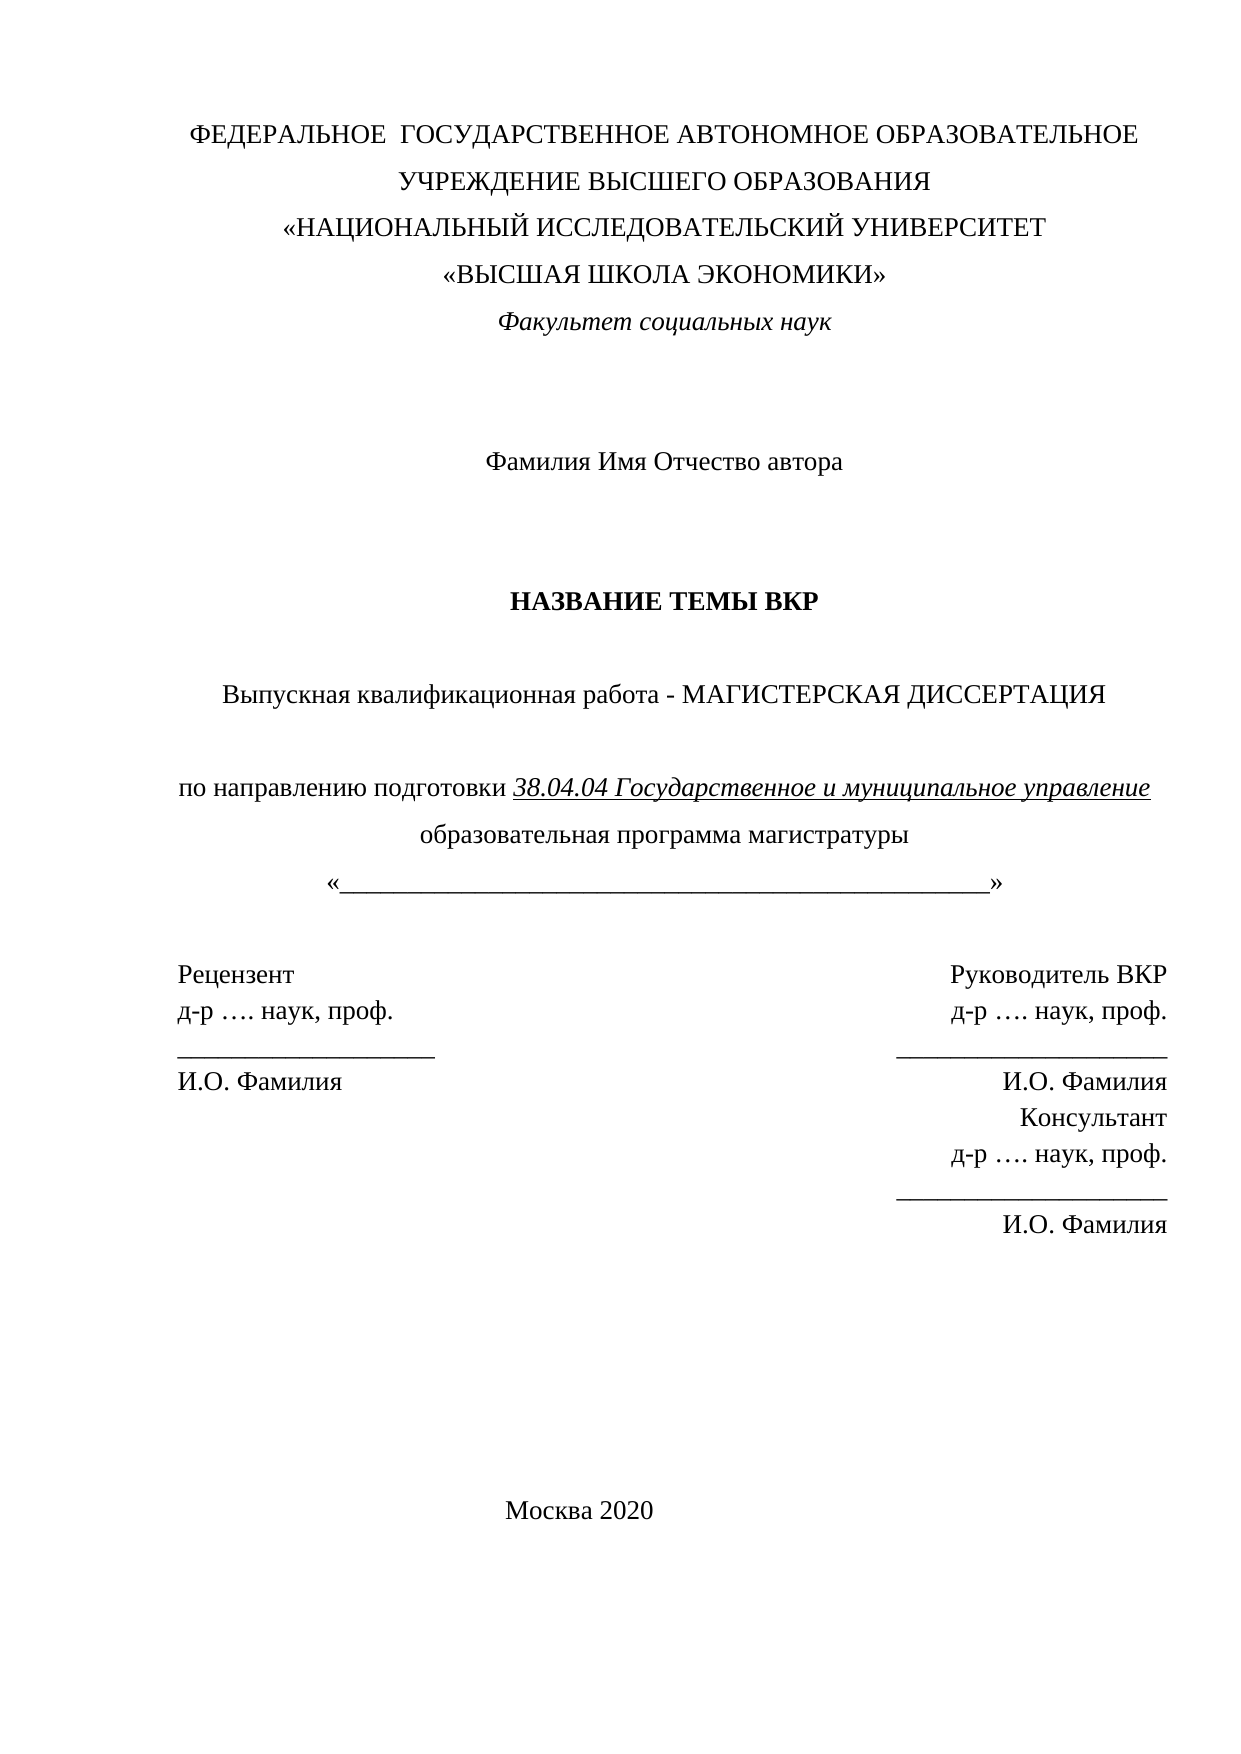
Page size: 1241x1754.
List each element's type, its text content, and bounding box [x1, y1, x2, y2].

text «ВЫСШАЯ ШКОЛА ЭКОНОМИКИ» [177, 258, 1152, 289]
text ФЕДЕРАЛЬНОЕ ГОСУДАРСТВЕННОЕ АВТОНОМНОЕ ОБРАЗОВАТЕЛЬНОЕ УЧРЕЖДЕНИЕ ВЫСШЕГО ОБРАЗОВАНИЯ [177, 118, 1152, 196]
text по направлению подготовки 38.04.04 Государственное и муниципальное управление [177, 771, 1152, 803]
text «________________________________________________» [177, 865, 1152, 896]
text «НАЦИОНАЛЬНЫЙ ИССЛЕДОВАТЕЛЬСКИЙ УНИВЕРСИТЕТ [177, 211, 1152, 243]
table_header Руководитель ВКР д-р …. наук, проф. ____________________ И.О. Фамилия Консультант д-р …. наук, проф. ____________________ И.О. Фамилия [665, 958, 1178, 1529]
text Факультет социальных наук [177, 305, 1152, 336]
text образовательная программа магистратуры [177, 818, 1152, 849]
text Выпускная квалификационная работа - МАГИСТЕРСКАЯ ДИССЕРТАЦИЯ [177, 678, 1152, 709]
text Фамилия Имя Отчество автора [177, 445, 1152, 476]
text НАЗВАНИЕ ТЕМЫ ВКР [177, 585, 1152, 616]
table_header Рецензент д-р …. наук, проф. ___________________ И.О. Фамилия Москва 2020 [166, 958, 665, 1529]
